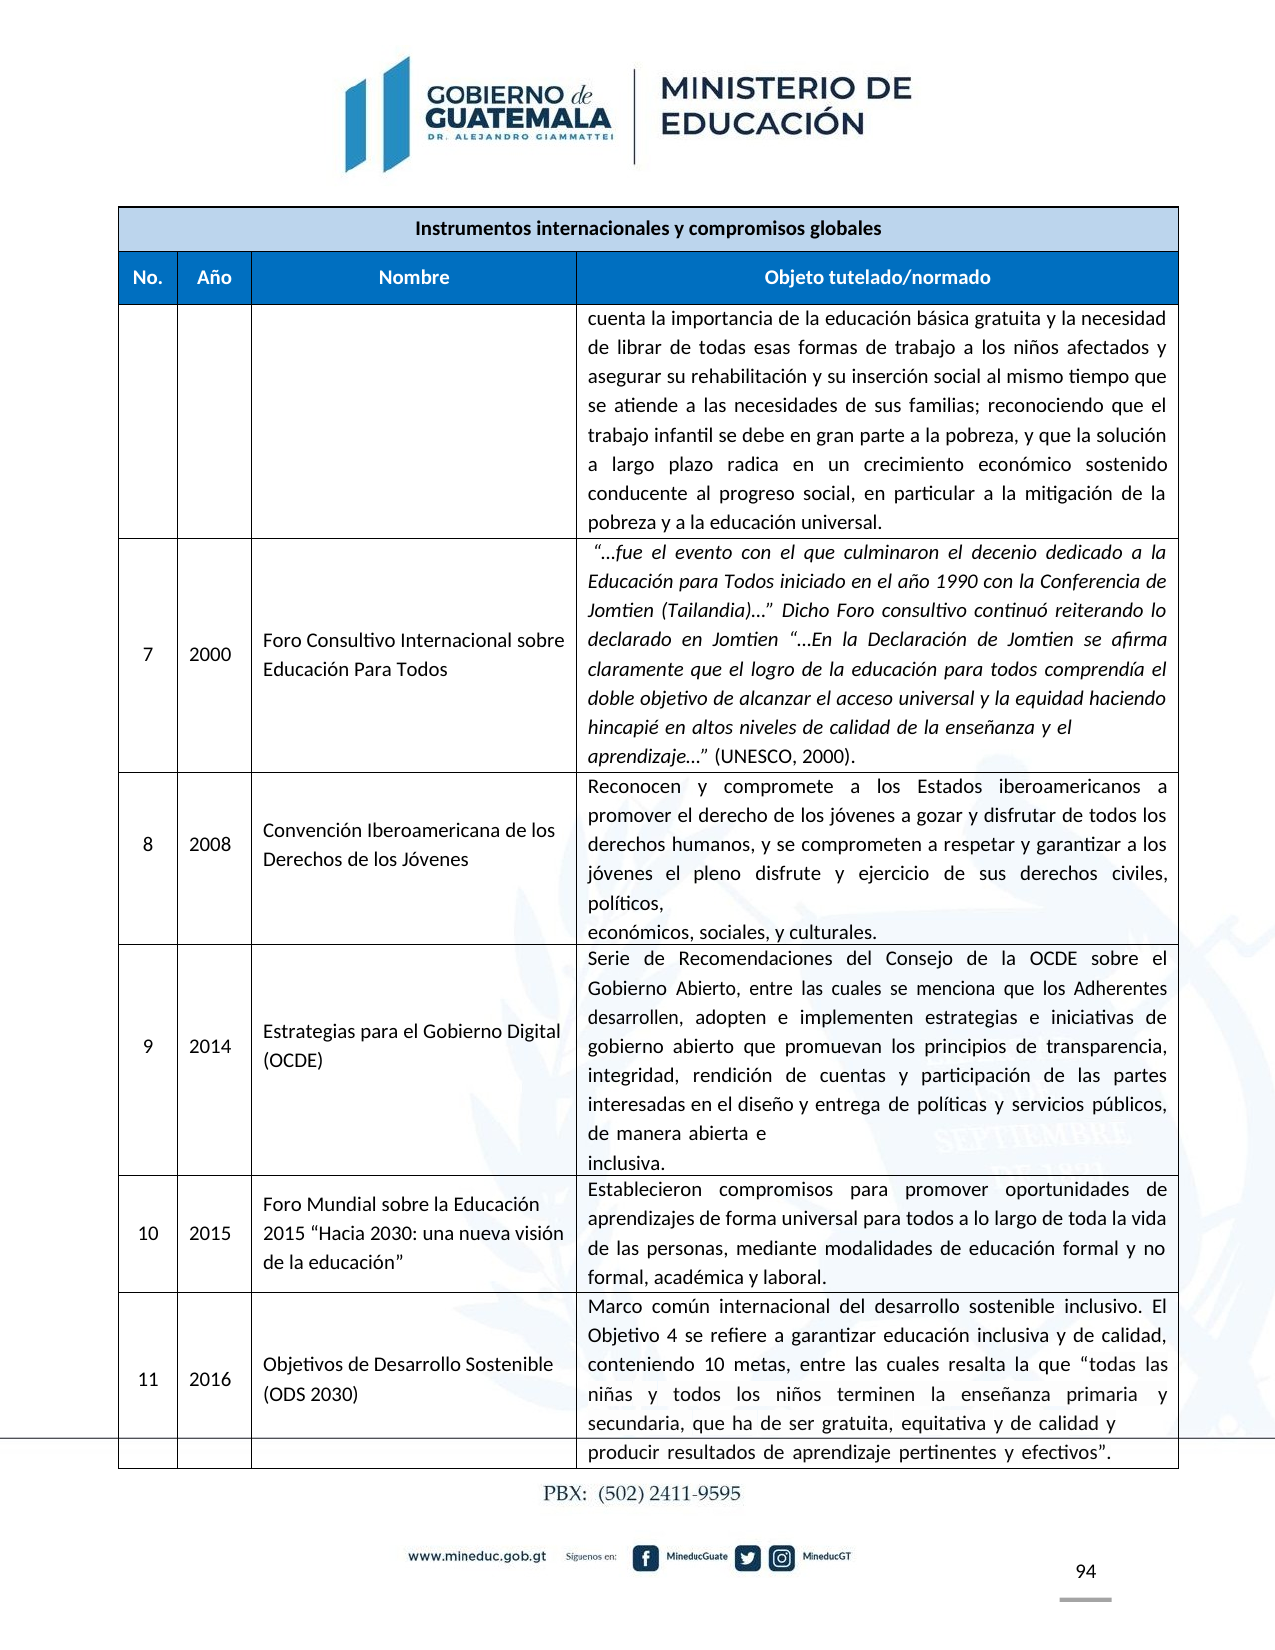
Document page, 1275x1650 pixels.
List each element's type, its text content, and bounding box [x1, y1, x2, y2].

table_cell Objetivos de Desarrollo Sostenible (ODS 2030) [252, 1293, 576, 1467]
table_cell [119, 305, 177, 538]
table_cell 9 [119, 945, 177, 1175]
table_cell Serie de Recomendaciones del Consejo de la OCDE sobre el Gobierno Abierto, entre las cuales se menciona que los Adherentes desarrollen, adopten e implementen estrategias e iniciativas de gobierno abierto que promuevan los principios de transparencia, integridad, rendición de cuentas y participación de las partes interesadas en el diseño y entrega de políticas y servicios públicos, de manera abierta e inclusiva. [577, 945, 1178, 1175]
table_cell 2015 [178, 1176, 251, 1292]
table_cell Establecieron compromisos para promover oportunidades de aprendizajes de forma universal para todos a lo largo de toda la vida de las personas, mediante modalidades de educación formal y no formal, académica y laboral. [577, 1176, 1178, 1292]
table_cell 2016 [178, 1293, 251, 1467]
table_cell 10 [119, 1176, 177, 1292]
table_header Instrumentos internacionales y compromisos globales [119, 208, 1178, 251]
table_cell “…fue el evento con el que culminaron el decenio dedicado a la Educación para Todos iniciado en el año 1990 con la Conferencia de Jomtien (Tailandia)…” Dicho Foro consultivo continuó reiterando lo declarado en Jomtien “…En la Declaración de Jomtien se afirma claramente que el logro de la educación para todos comprendía el doble objetivo de alcanzar el acceso universal y la equidad haciendo hincapié en altos niveles de calidad de la enseñanza y el aprendizaje…” (UNESCO, 2000). [577, 539, 1178, 772]
table_cell 2008 [178, 773, 251, 944]
table_cell Reconocen y compromete a los Estados iberoamericanos a promover el derecho de los jóvenes a gozar y disfrutar de todos los derechos humanos, y se comprometen a respetar y garantizar a los jóvenes el pleno disfrute y ejercicio de sus derechos civiles, políticos, económicos, sociales, y culturales. [577, 773, 1178, 944]
table_cell [178, 305, 251, 538]
table_cell No. [119, 252, 177, 304]
table_cell Año [178, 252, 251, 304]
table_cell 8 [119, 773, 177, 944]
table_cell Foro Mundial sobre la Educación 2015 “Hacia 2030: una nueva visión de la educación” [252, 1176, 576, 1292]
table_cell 2014 [178, 945, 251, 1175]
table_cell Marco común internacional del desarrollo sostenible inclusivo. El Objetivo 4 se refiere a garantizar educación inclusiva y de calidad, conteniendo 10 metas, entre las cuales resalta la que “todas las niñas y todos los niños terminen la enseñanza primaria y secundaria, que ha de ser gratuita, equitativa y de calidad y producir resultados de aprendizaje pertinentes y efectivos”. [577, 1293, 1178, 1467]
table_cell [252, 305, 576, 538]
text 94 [106, 1551, 1096, 1583]
table_cell Nombre [252, 252, 576, 304]
table_cell 11 [119, 1293, 177, 1467]
table_cell Foro Consultivo Internacional sobre Educación Para Todos [252, 539, 576, 772]
table_cell Convención Iberoamericana de los Derechos de los Jóvenes [252, 773, 576, 944]
picture [0, 45, 1275, 1578]
table_cell Estrategias para el Gobierno Digital (OCDE) [252, 945, 576, 1175]
table_cell cuenta la importancia de la educación básica gratuita y la necesidad de librar de todas esas formas de trabajo a los niños afectados y asegurar su rehabilitación y su inserción social al mismo tiempo que se atiende a las necesidades de sus familias; reconociendo que el trabajo infantil se debe en gran parte a la pobreza, y que la solución a largo plazo radica en un crecimiento económico sostenido conducente al progreso social, en particular a la mitigación de la pobreza y a la educación universal. [577, 305, 1178, 538]
table_cell Objeto tutelado/normado [577, 252, 1178, 304]
table_cell 7 [119, 539, 177, 772]
table_cell 2000 [178, 539, 251, 772]
